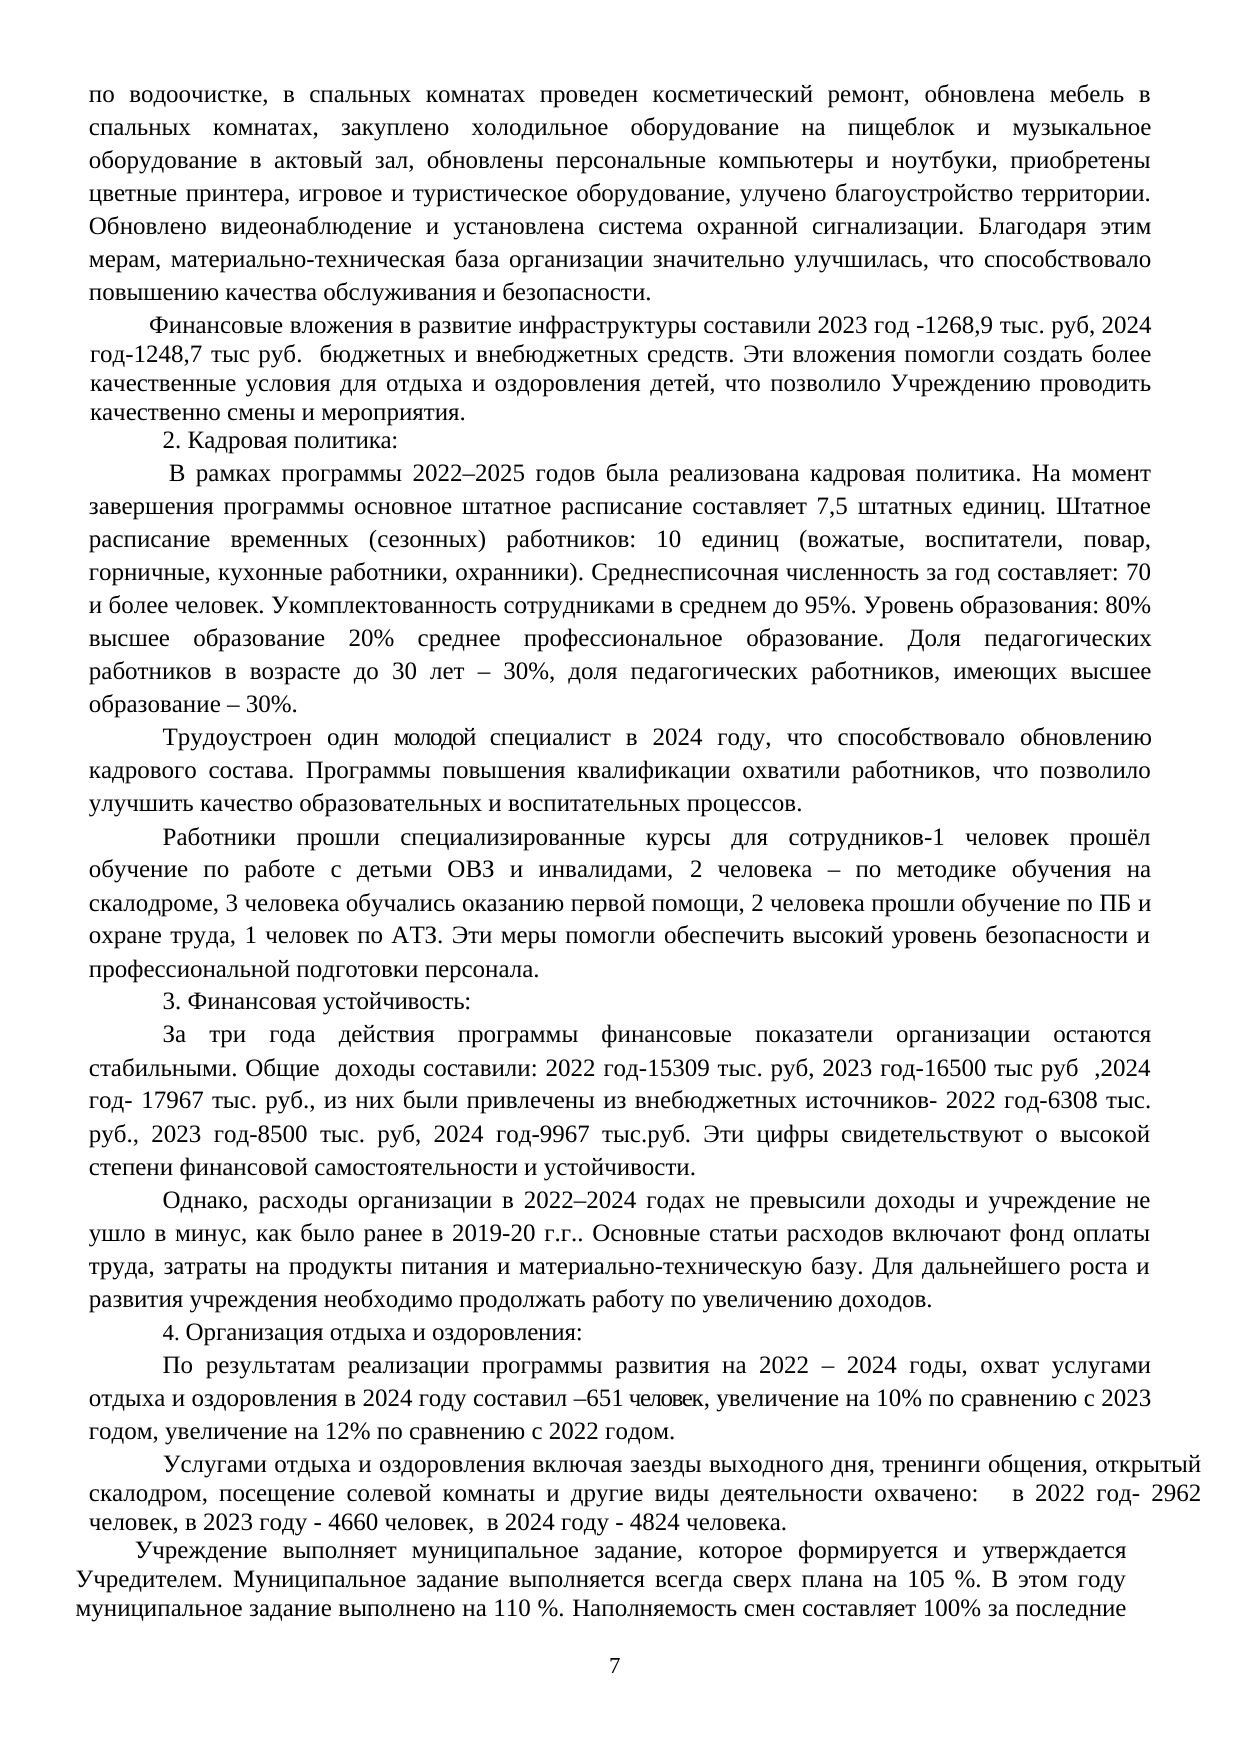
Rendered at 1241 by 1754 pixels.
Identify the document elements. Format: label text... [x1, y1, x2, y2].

text По результатам реализации программы развития на 2022 – 2024 годы, охват услугами отдыха и оздоровления в 2024 году составил –651 человек, увеличение на 10% по сравнению с 2023 годом, увеличение на 12% по сравнению с 2022 годом. [89, 1350, 1152, 1445]
list Кадровая политика: [162, 425, 1203, 454]
text Работники прошли специализированные курсы для сотрудников-1 человек прошёл обучение по работе с детьми ОВЗ и инвалидами, 2 человека – по методике обучения на скалодроме, 3 человека обучались оказанию первой помощи, 2 человека прошли обучение по ПБ и охране труда, 1 человек по АТЗ. Эти меры помогли обеспечить высокий уровень безопасности и профессиональной подготовки персонала. [89, 822, 1152, 982]
list Финансовая устойчивость: [162, 987, 1203, 1015]
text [89, 79, 1152, 306]
list Организация отдыха и оздоровления: [162, 1317, 1203, 1346]
text За три года действия программы финансовые показатели организации остаются стабильными. Общие доходы составили: 2022 год-15309 тыс. руб, 2023 год-16500 тыс руб ,2024 год- 17967 тыс. руб., из них были привлечены из внебюджетных источников- 2022 год-6308 тыс. руб., 2023 год-8500 тыс. руб, 2024 год-9967 тыс.руб. Эти цифры свидетельствуют о высокой степени финансовой самостоятельности и устойчивости. [89, 1019, 1152, 1180]
text Услугами отдыха и оздоровления включая заезды выходного дня, тренинги общения, открытый скалодром, посещение солевой комнаты и другие виды деятельности охвачено: в 2022 год- 2962 человек, в 2023 году - 4660 человек, в 2024 году - 4824 человека. [89, 1449, 1203, 1535]
text Трудоустроен один молодой специалист в 2024 году, что способствовало обновлению кадрового состава. Программы повышения квалификации охватили работников, что позволило улучшить качество образовательных и воспитательных процессов. [89, 722, 1152, 817]
text В рамках программы 2022–2025 годов была реализована кадровая политика. На момент завершения программы основное штатное расписание составляет 7,5 штатных единиц. Штатное расписание временных (сезонных) работников: 10 единиц (вожатые, воспитатели, повар, горничные, кухонные работники, охранники). Среднесписочная численность за год составляет: 70 и более человек. Укомплектованность сотрудниками в среднем до 95%. Уровень образования: 80% высшее образование 20% среднее профессиональное образование. Доля педагогических работников в возрасте до 30 лет – 30%, доля педагогических работников, имеющих высшее образование – 30%. [89, 458, 1152, 718]
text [75, 1535, 1127, 1622]
text Финансовые вложения в развитие инфраструктуры составили 2023 год -1268,9 тыс. руб, 2024 год-1248,7 тыс руб. бюджетных и внебюджетных средств. Эти вложения помогли создать более качественные условия для отдыха и оздоровления детей, что позволило Учреждению проводить качественно смены и мероприятия. [90, 310, 1152, 425]
text Однако, расходы организации в 2022–2024 годах не превысили доходы и учреждение не ушло в минус, как было ранее в 2019-20 г.г.. Основные статьи расходов включают фонд оплаты труда, затраты на продукты питания и материально-техническую базу. Для дальнейшего роста и развития учреждения необходимо продолжать работу по увеличению доходов. [89, 1185, 1152, 1313]
